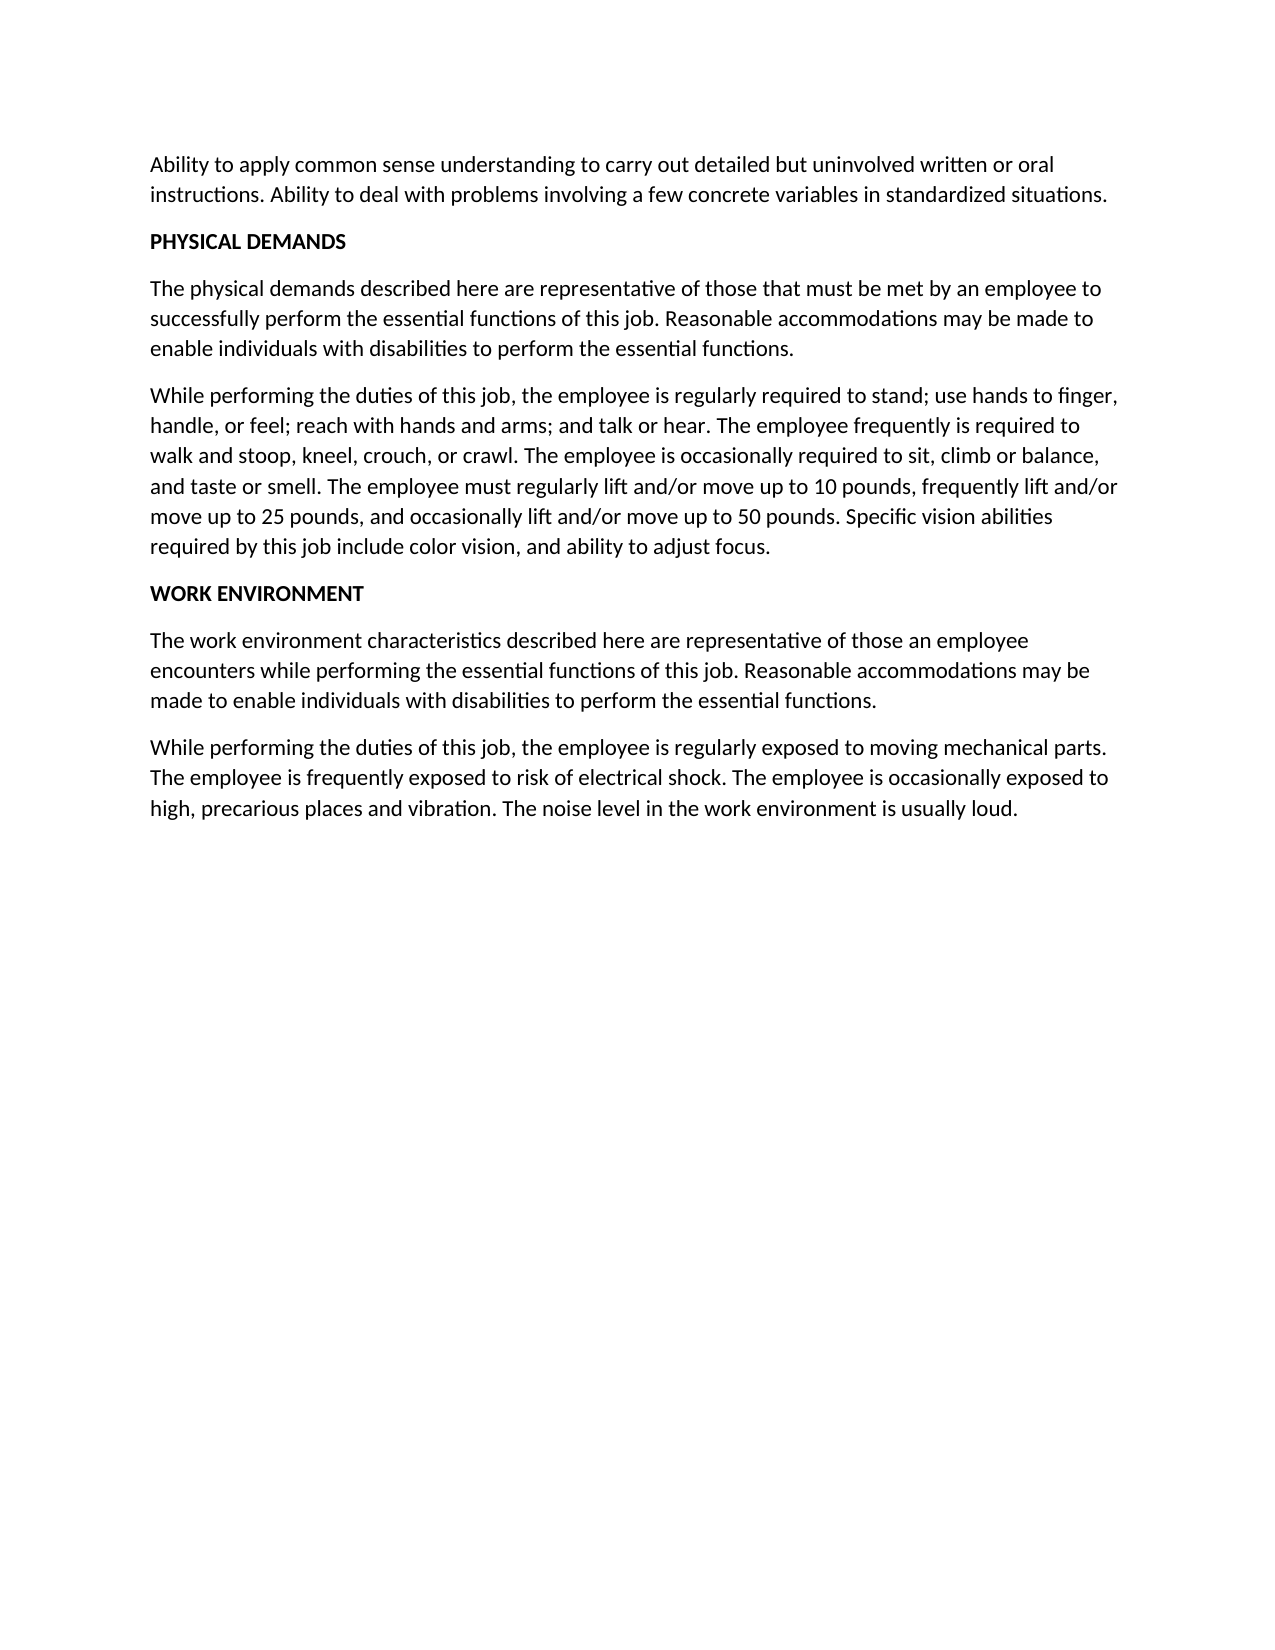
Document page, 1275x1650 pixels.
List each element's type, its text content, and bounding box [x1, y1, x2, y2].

text WORK ENVIRONMENT [150, 579, 1125, 607]
text The work environment characteristics described here are representative of those an employee encounters while performing the essential functions of this job. Reasonable accommodations may be made to enable individuals with disabilities to perform the essential functions. [150, 626, 1125, 714]
text While performing the duties of this job, the employee is regularly required to stand; use hands to finger, handle, or feel; reach with hands and arms; and talk or hear. The employee frequently is required to walk and stoop, kneel, crouch, or crawl. The employee is occasionally required to sit, climb or balance, and taste or smell. The employee must regularly lift and/or move up to 10 pounds, frequently lift and/or move up to 25 pounds, and occasionally lift and/or move up to 50 pounds. Specific vision abilities required by this job include color vision, and ability to adjust focus. [150, 381, 1125, 560]
text PHYSICAL DEMANDS [150, 227, 1125, 255]
text Ability to apply common sense understanding to carry out detailed but uninvolved written or oral instructions. Ability to deal with problems involving a few concrete variables in standardized situations. [150, 150, 1125, 208]
text While performing the duties of this job, the employee is regularly exposed to moving mechanical parts. The employee is frequently exposed to risk of electrical shock. The employee is occasionally exposed to high, precarious places and vibration. The noise level in the work environment is usually loud. [150, 733, 1125, 822]
text The physical demands described here are representative of those that must be met by an employee to successfully perform the essential functions of this job. Reasonable accommodations may be made to enable individuals with disabilities to perform the essential functions. [150, 274, 1125, 362]
